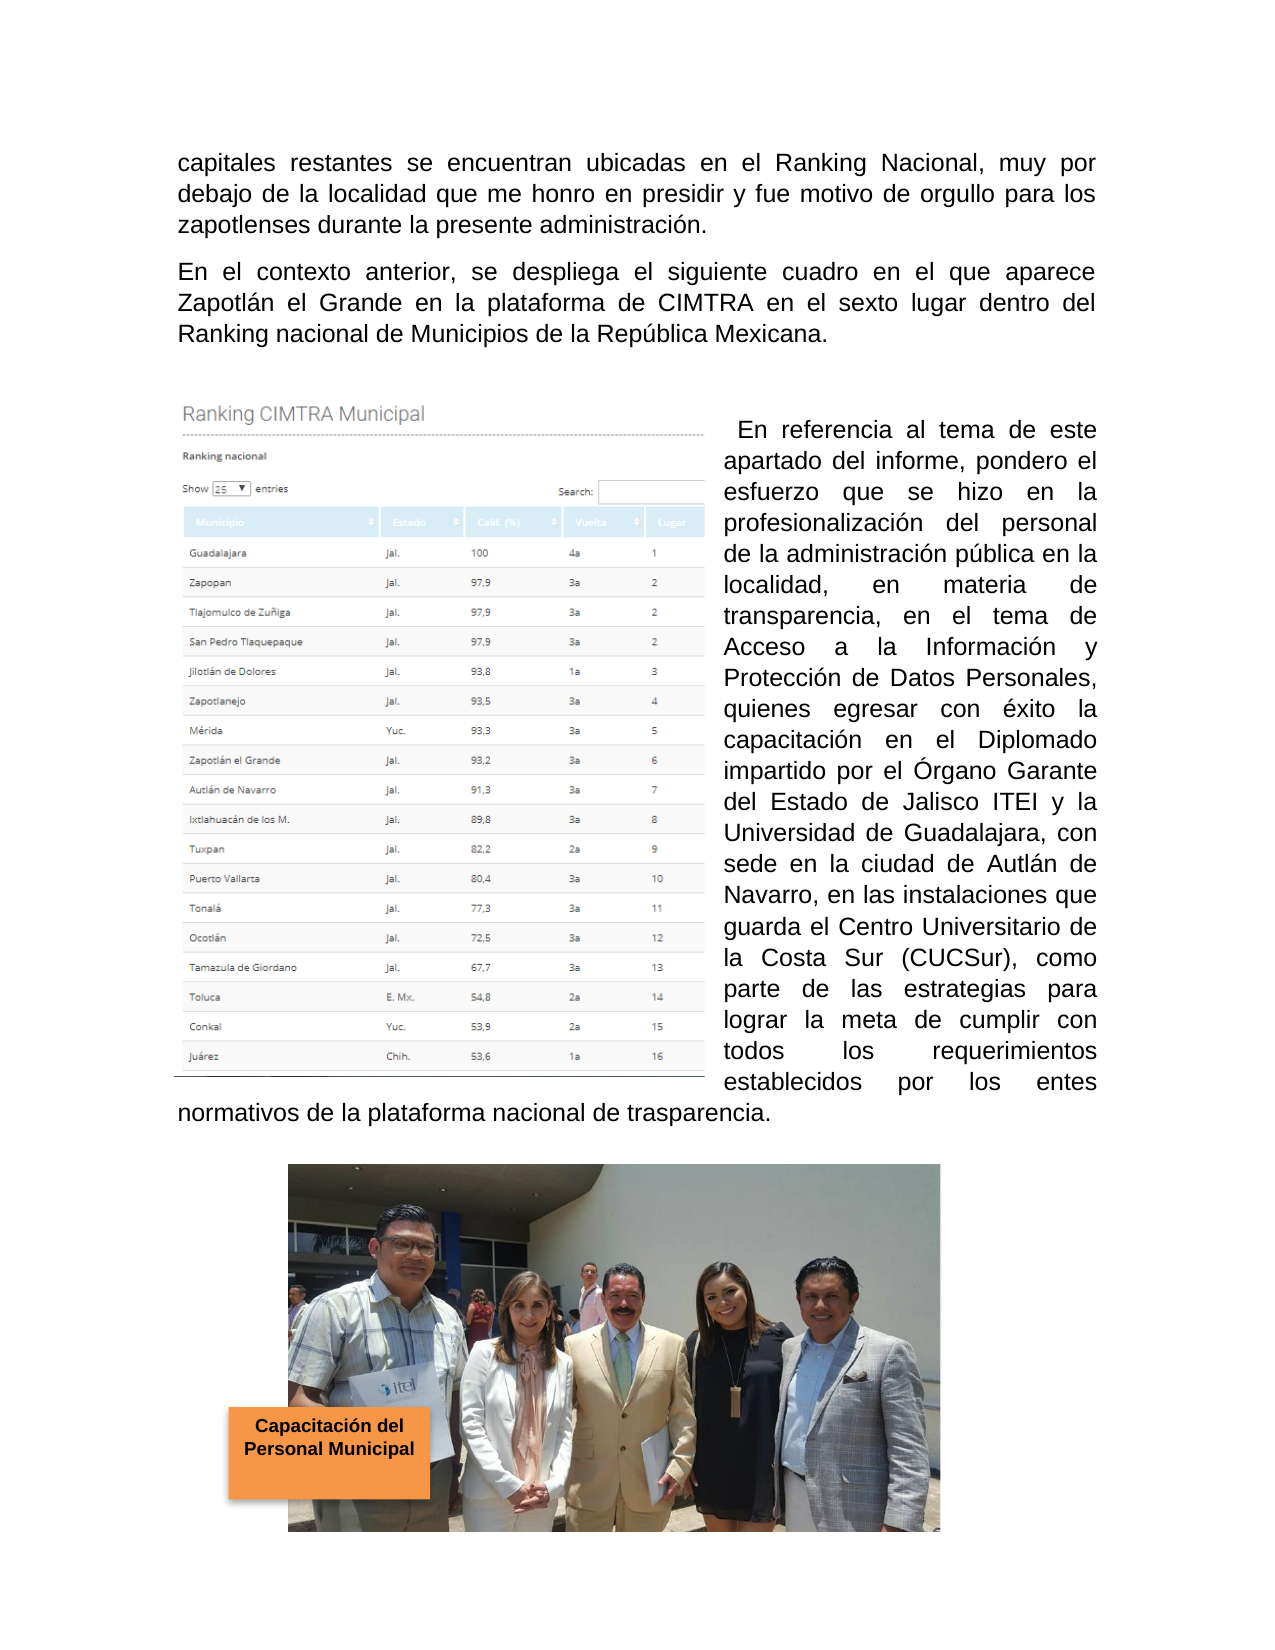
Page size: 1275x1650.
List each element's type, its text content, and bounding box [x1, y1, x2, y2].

picture [173, 402, 705, 1077]
text En el contexto anterior, se despliega el siguiente cuadro en el que aparece Zapotlán el Grande en la plataforma de CIMTRA en el sexto lugar dentro del Ranking nacional de Municipios de la República Mexicana. [177, 257, 1098, 348]
picture [288, 1164, 941, 1532]
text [177, 148, 1098, 238]
